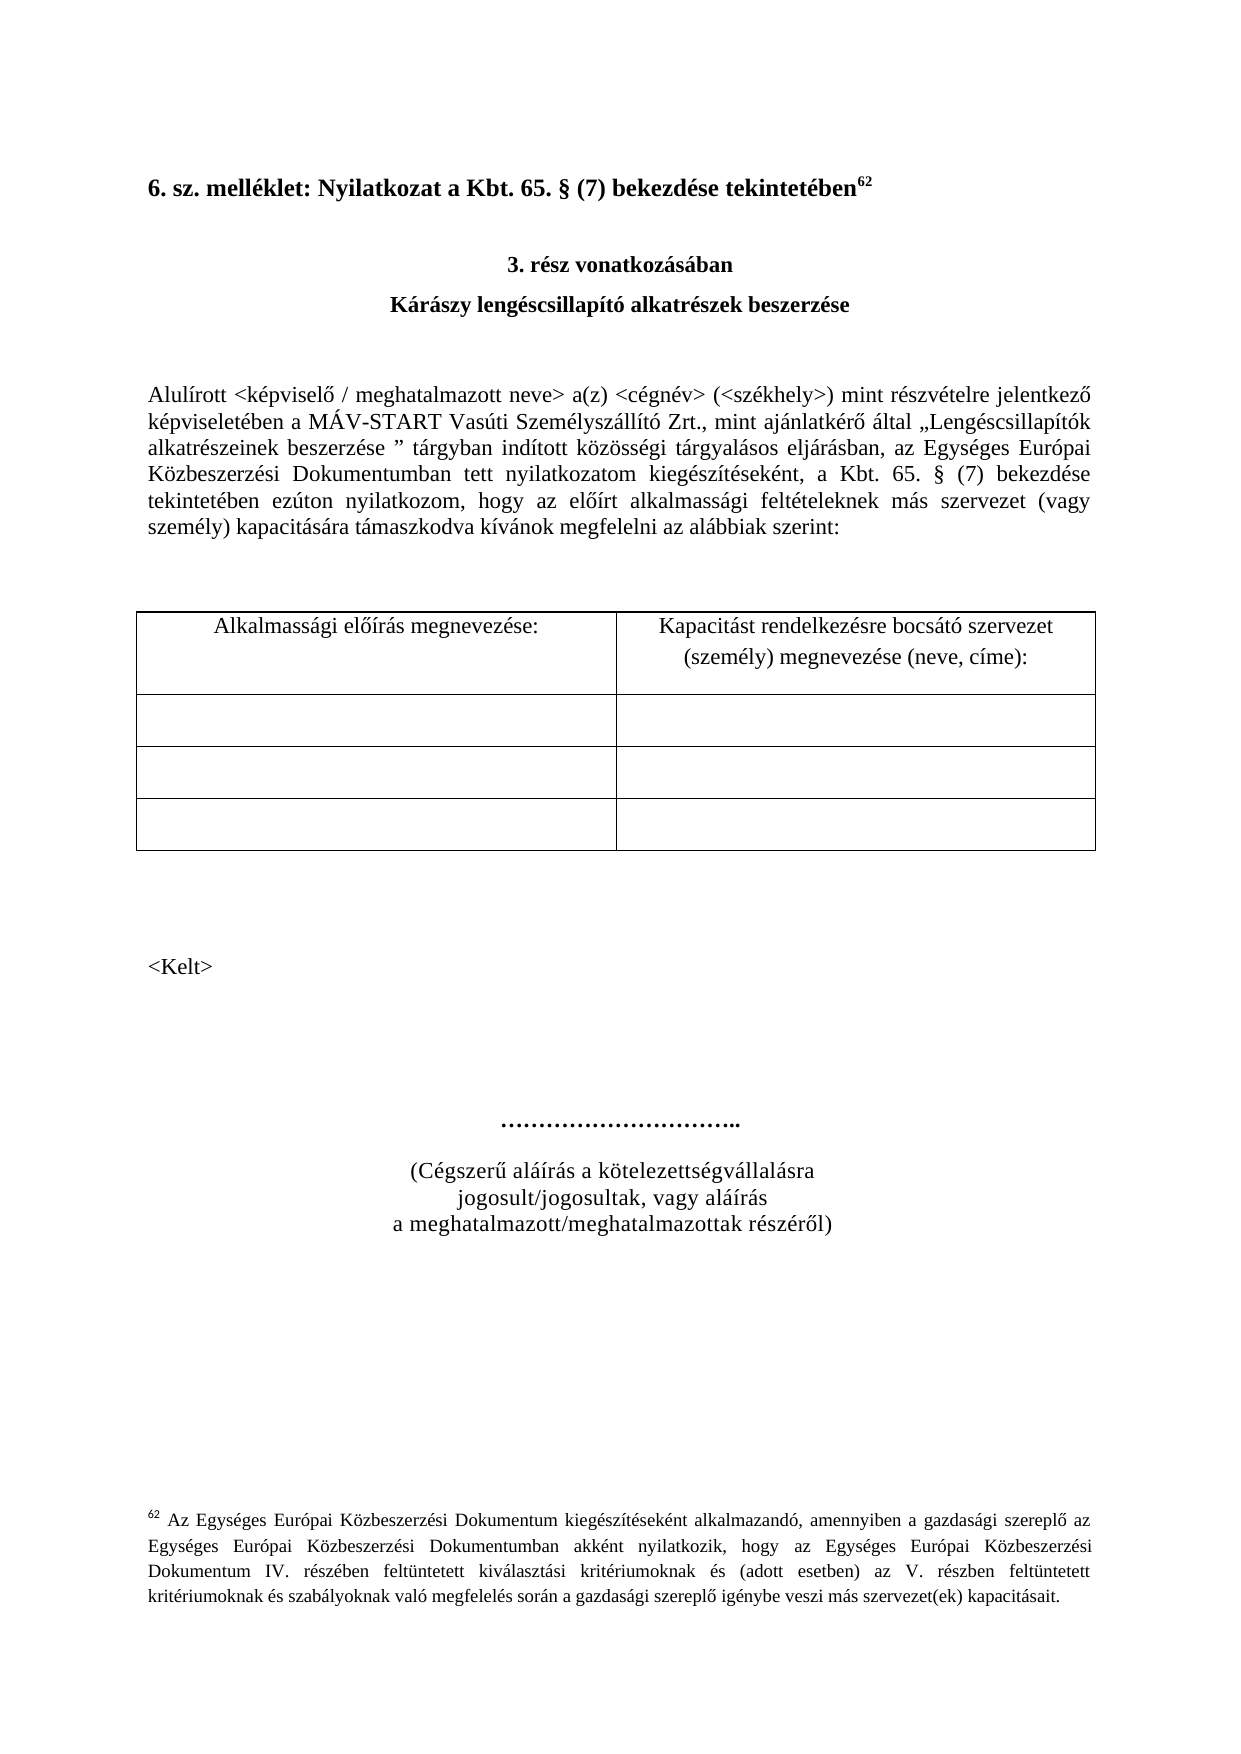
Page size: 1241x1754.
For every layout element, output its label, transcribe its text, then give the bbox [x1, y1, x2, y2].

text (Cégszerű aláírás a kötelezettségvállalásra [148, 1157, 1078, 1184]
text Alulírott <képviselő / meghatalmazott neve> a(z) <cégnév> (<székhely>) mint részvételre jelentkező képviseletében a MÁV-START Vasúti Személyszállító Zrt., mint ajánlatkérő által „Lengéscsillapítók alkatrészeinek beszerzése ” tárgyban indított közösségi tárgyalásos eljárásban, az Egységes Európai Közbeszerzési Dokumentumban tett nyilatkozatom kiegészítéseként, a Kbt. 65. § (7) bekezdése tekintetében ezúton nyilatkozom, hogy az előírt alkalmassági feltételeknek más szervezet (vagy személy) kapacitására támaszkodva kívánok megfelelni az alábbiak szerint: [148, 381, 1092, 539]
text 3. rész vonatkozásában [148, 251, 1092, 278]
table_cell [137, 747, 616, 798]
table_cell [137, 799, 616, 850]
table_cell [617, 695, 1095, 746]
text Kárászy lengéscsillapító alkatrészek beszerzése [148, 291, 1092, 317]
text <Kelt> [148, 953, 1092, 979]
text a meghatalmazott/meghatalmazottak részéről) [148, 1210, 1078, 1236]
table_cell [137, 695, 616, 746]
text ………………………….. [148, 1106, 1092, 1133]
text jogosult/jogosultak, vagy aláírás [148, 1184, 1078, 1210]
table_header Kapacitást rendelkezésre bocsátó szervezet (személy) megnevezése (neve, címe): [617, 613, 1095, 694]
table_cell [617, 799, 1095, 850]
table_header Alkalmassági előírás megnevezése: [137, 613, 616, 694]
subtitle 6. sz. melléklet: Nyilatkozat a Kbt. 65. § (7) bekezdése tekintetében [148, 173, 1092, 201]
table_cell [617, 747, 1095, 798]
